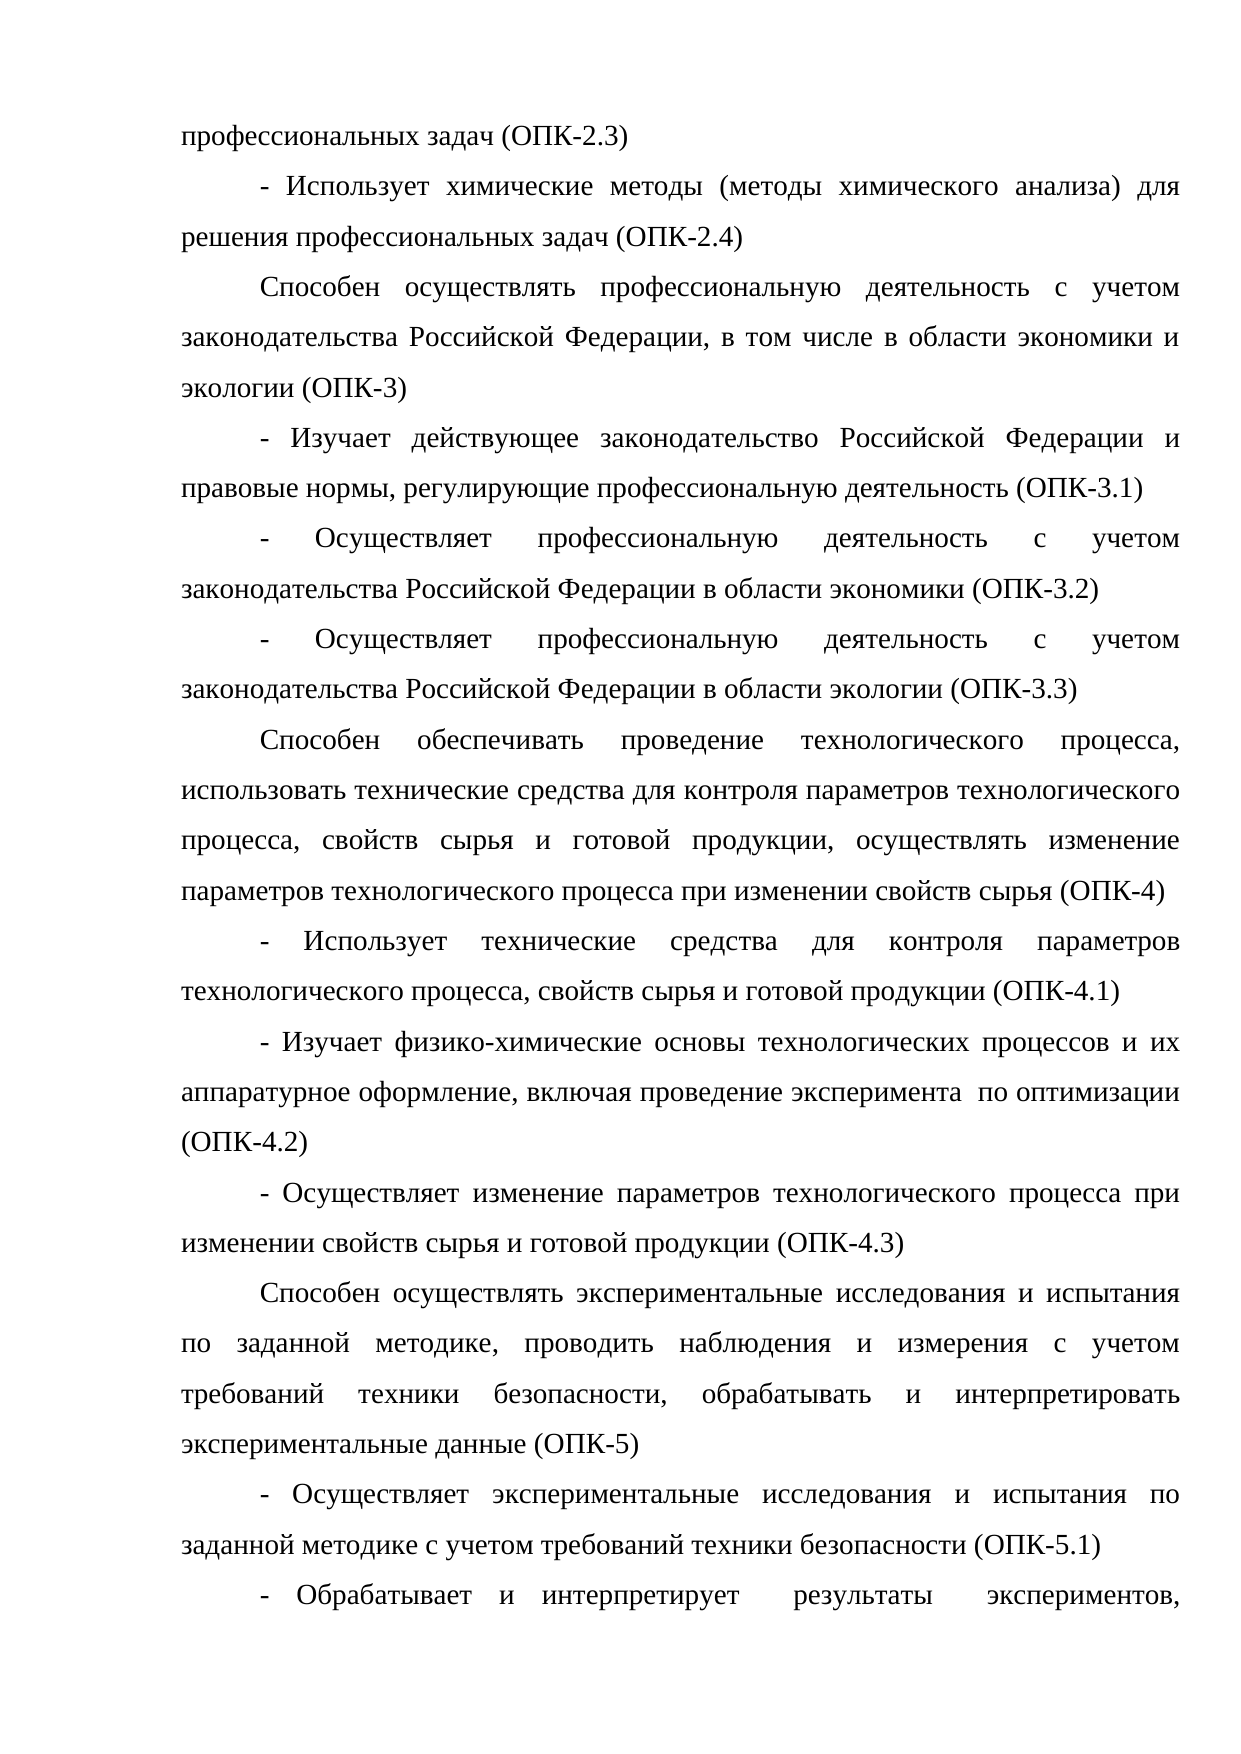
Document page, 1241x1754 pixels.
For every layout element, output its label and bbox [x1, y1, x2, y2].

table_cell [177, 118, 1184, 1611]
